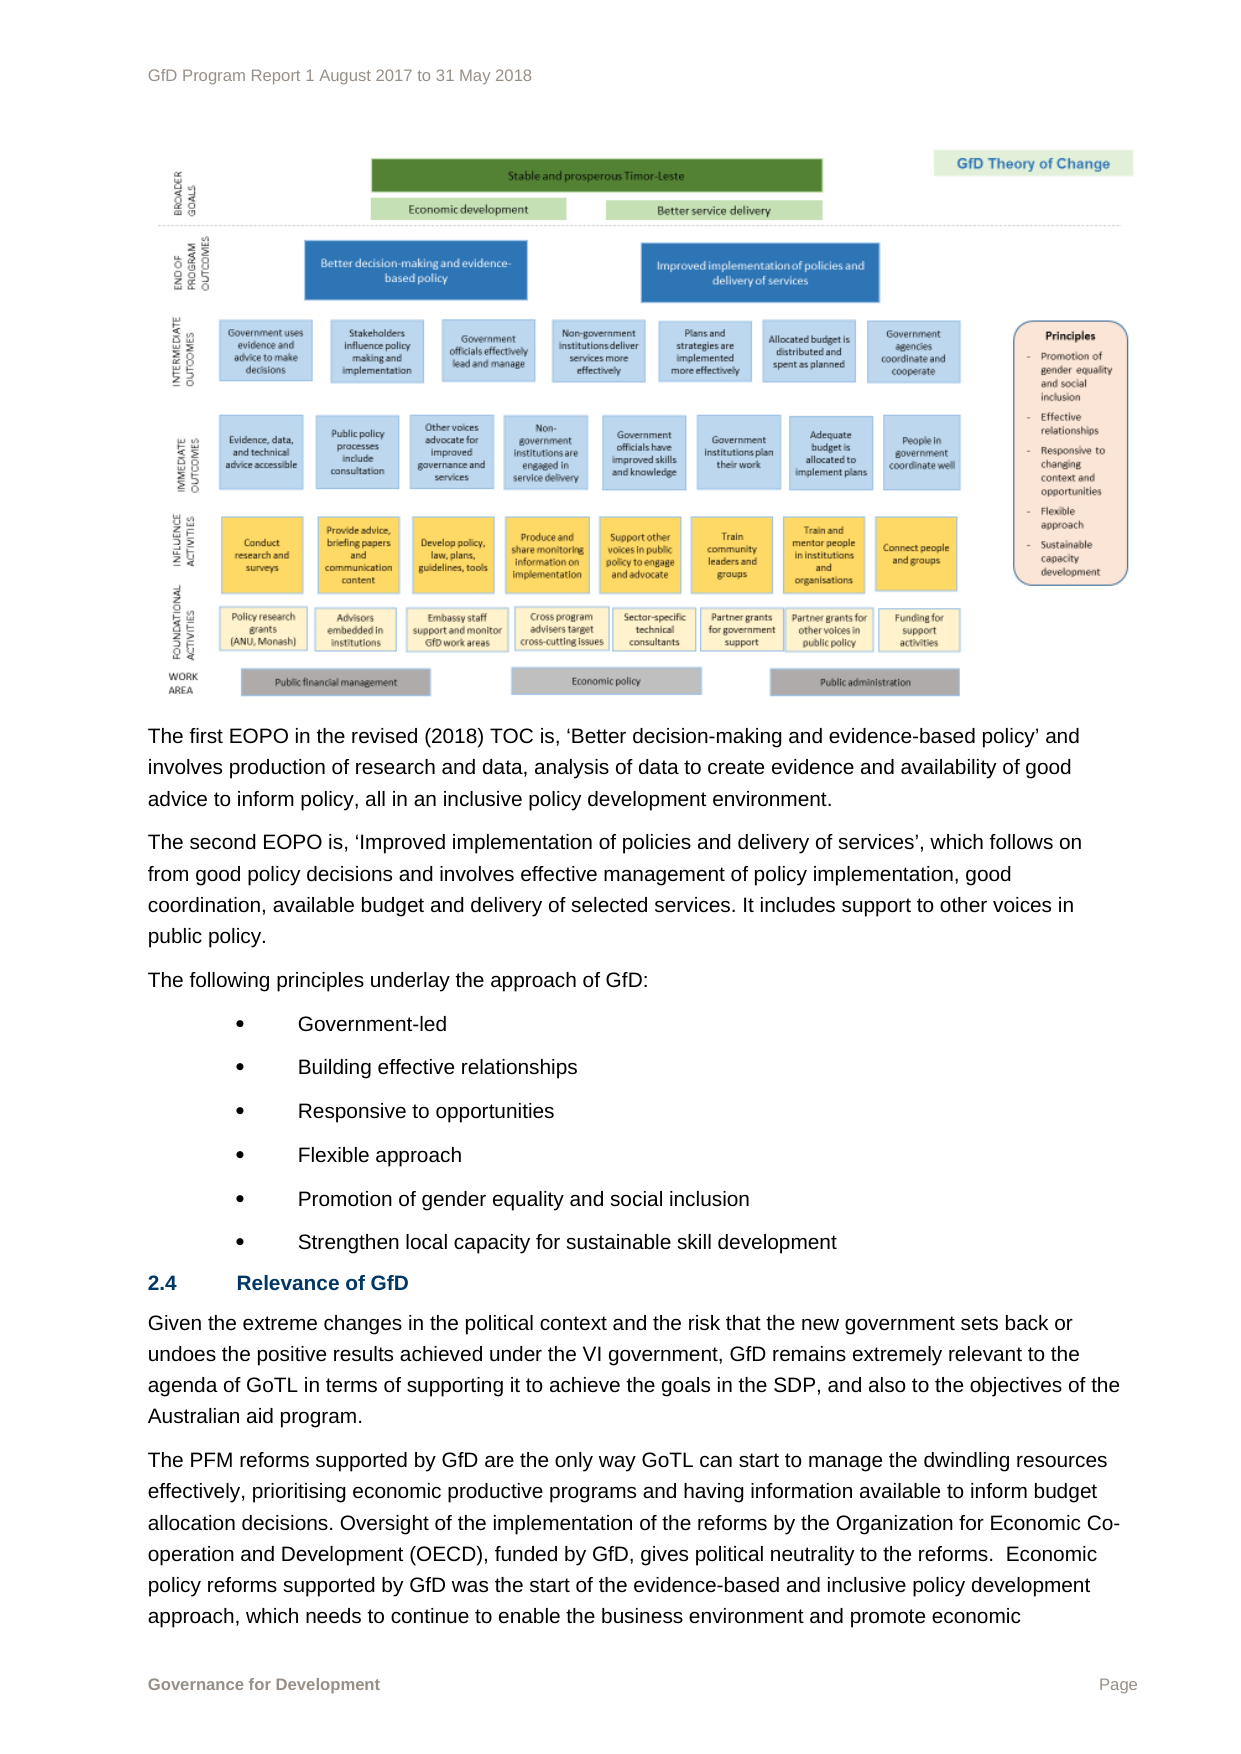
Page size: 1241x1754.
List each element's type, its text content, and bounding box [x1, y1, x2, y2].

text Given the extreme changes in the political context and the risk that the new government sets back or undoes the positive results achieved under the VI government, GfD remains extremely relevant to the agenda of GoTL in terms of supporting it to achieve the goals in the SDP, and also to the objectives of the Australian aid program. [148, 1303, 1122, 1428]
text Flexible approach [236, 1135, 1122, 1167]
text Strengthen local capacity for sustainable skill development [236, 1223, 1122, 1254]
picture [147, 147, 1137, 705]
text Responsive to opportunities [236, 1092, 1122, 1123]
text Promotion of gender equality and social inclusion [236, 1179, 1122, 1210]
subtitle Relevance of GfD [148, 1271, 1122, 1295]
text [148, 1441, 1122, 1628]
text Building effective relationships [236, 1048, 1122, 1079]
text The first EOPO in the revised (2018) TOC is, ‘Better decision-making and evidence-based policy’ and involves production of research and data, analysis of data to create evidence and availability of good advice to inform policy, all in an inclusive policy development environment. [148, 717, 1122, 810]
text The following principles underlay the approach of GfD: [148, 960, 1122, 992]
text Government-led [236, 1004, 1122, 1035]
text The second EOPO is, ‘Improved implementation of policies and delivery of services’, which follows on from good policy decisions and involves effective management of policy implementation, good coordination, available budget and delivery of selected services. It includes support to other voices in public policy. [148, 823, 1122, 948]
